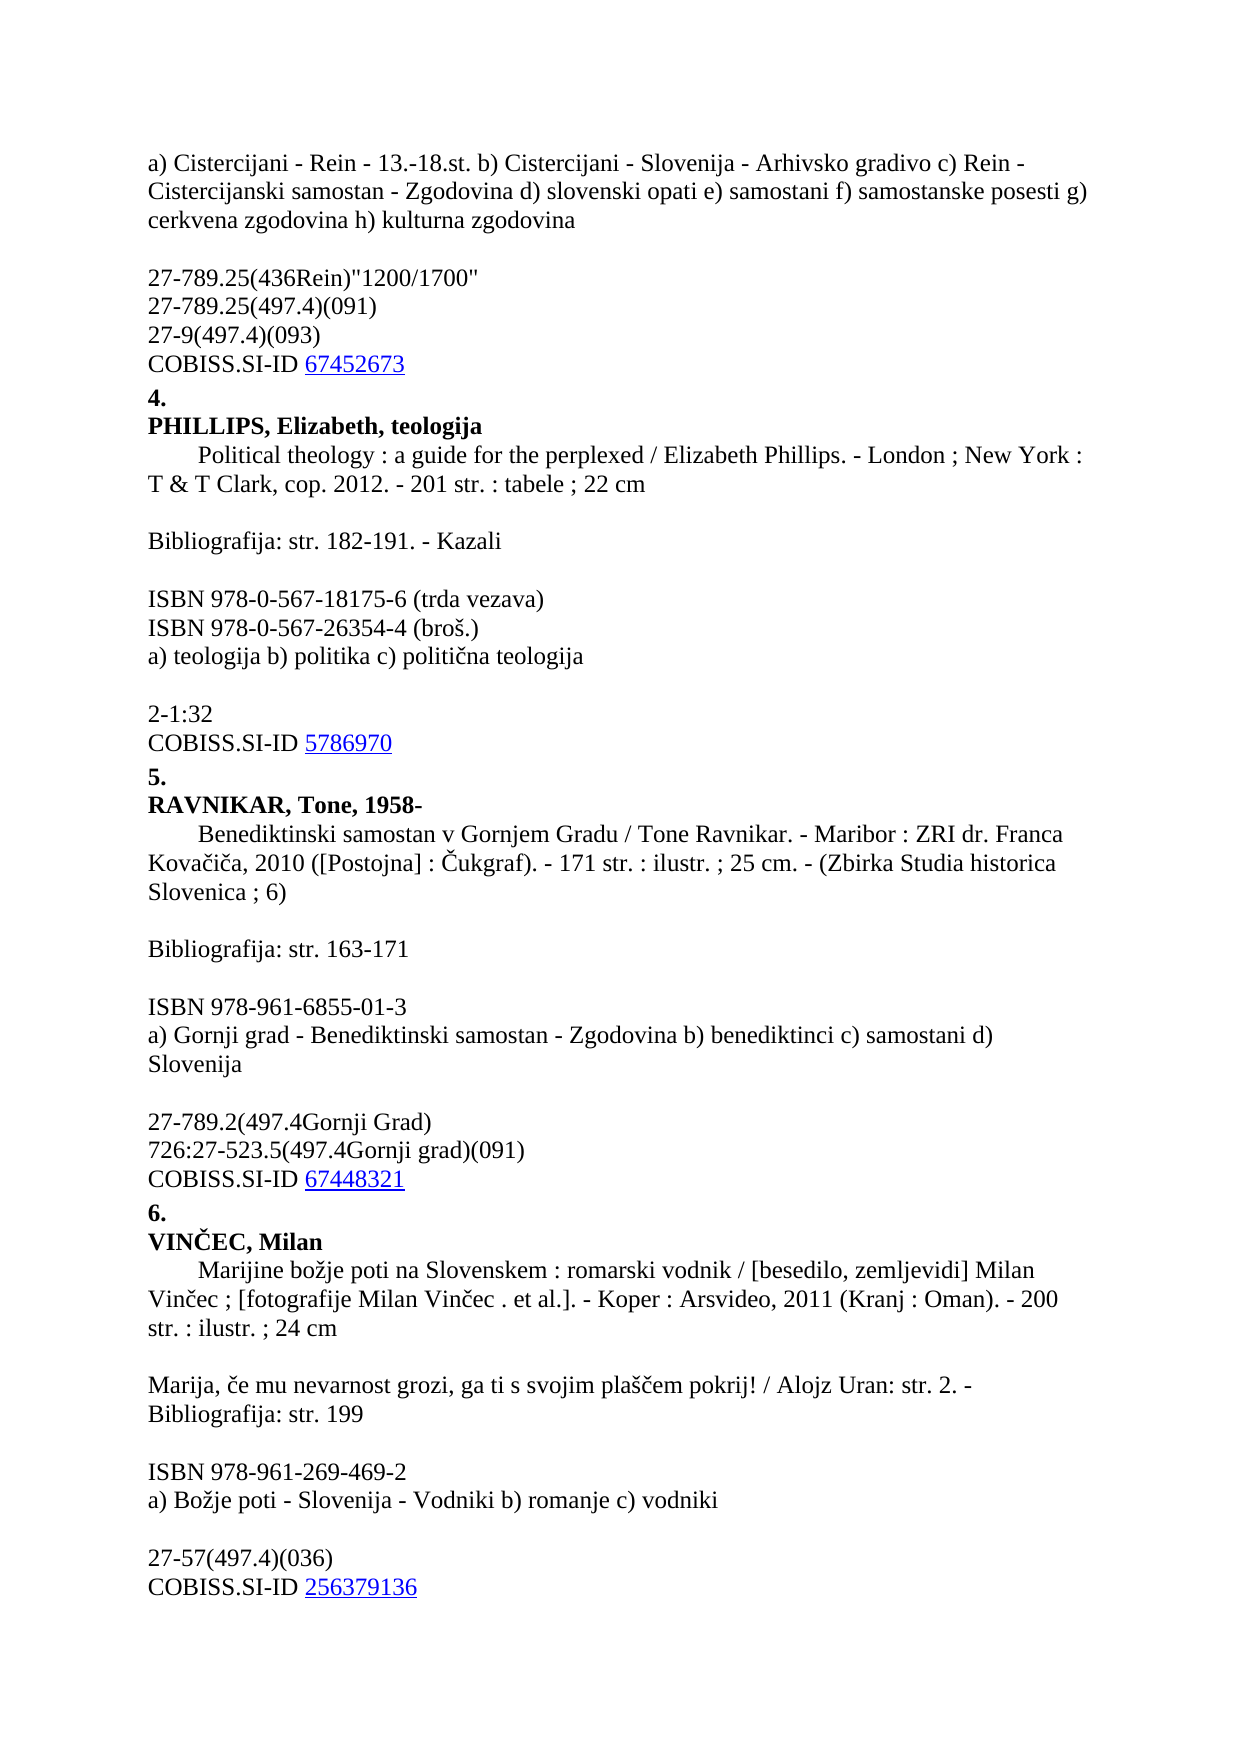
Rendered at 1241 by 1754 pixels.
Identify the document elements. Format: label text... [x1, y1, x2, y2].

text 4. PHILLIPS, Elizabeth, teologija Political theology : a guide for the perplexed / Elizabeth Phillips. - London ; New York : T & T Clark, cop. 2012. - 201 str. : tabele ; 22 cm Bibliografija: str. 182-191. - Kazali ISBN 978-0-567-18175-6 (trda vezava) ISBN 978-0-567-26354-4 (broš.) a) teologija b) politika c) politična teologija 2-1:32 COBISS.SI-ID 5786970 [148, 383, 1093, 756]
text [148, 148, 1093, 378]
text 5. RAVNIKAR, Tone, 1958- Benediktinski samostan v Gornjem Gradu / Tone Ravnikar. - Maribor : ZRI dr. Franca Kovačiča, 2010 ([Postojna] : Čukgraf). - 171 str. : ilustr. ; 25 cm. - (Zbirka Studia historica Slovenica ; 6) Bibliografija: str. 163-171 ISBN 978-961-6855-01-3 a) Gornji grad - Benediktinski samostan - Zgodovina b) benediktinci c) samostani d) Slovenija 27-789.2(497.4Gornji Grad) 726:27-523.5(497.4Gornji grad)(091) COBISS.SI-ID 67448321 [148, 762, 1093, 1193]
text 6. VINČEC, Milan Marijine božje poti na Slovenskem : romarski vodnik / [besedilo, zemljevidi] Milan Vinčec ; [fotografije Milan Vinčec . et al.]. - Koper : Arsvideo, 2011 (Kranj : Oman). - 200 str. : ilustr. ; 24 cm Marija, če mu nevarnost grozi, ga ti s svojim plaščem pokrij! / Alojz Uran: str. 2. - Bibliografija: str. 199 ISBN 978-961-269-469-2 a) Božje poti - Slovenija - Vodniki b) romanje c) vodniki 27-57(497.4)(036) COBISS.SI-ID 256379136 [148, 1198, 1093, 1600]
